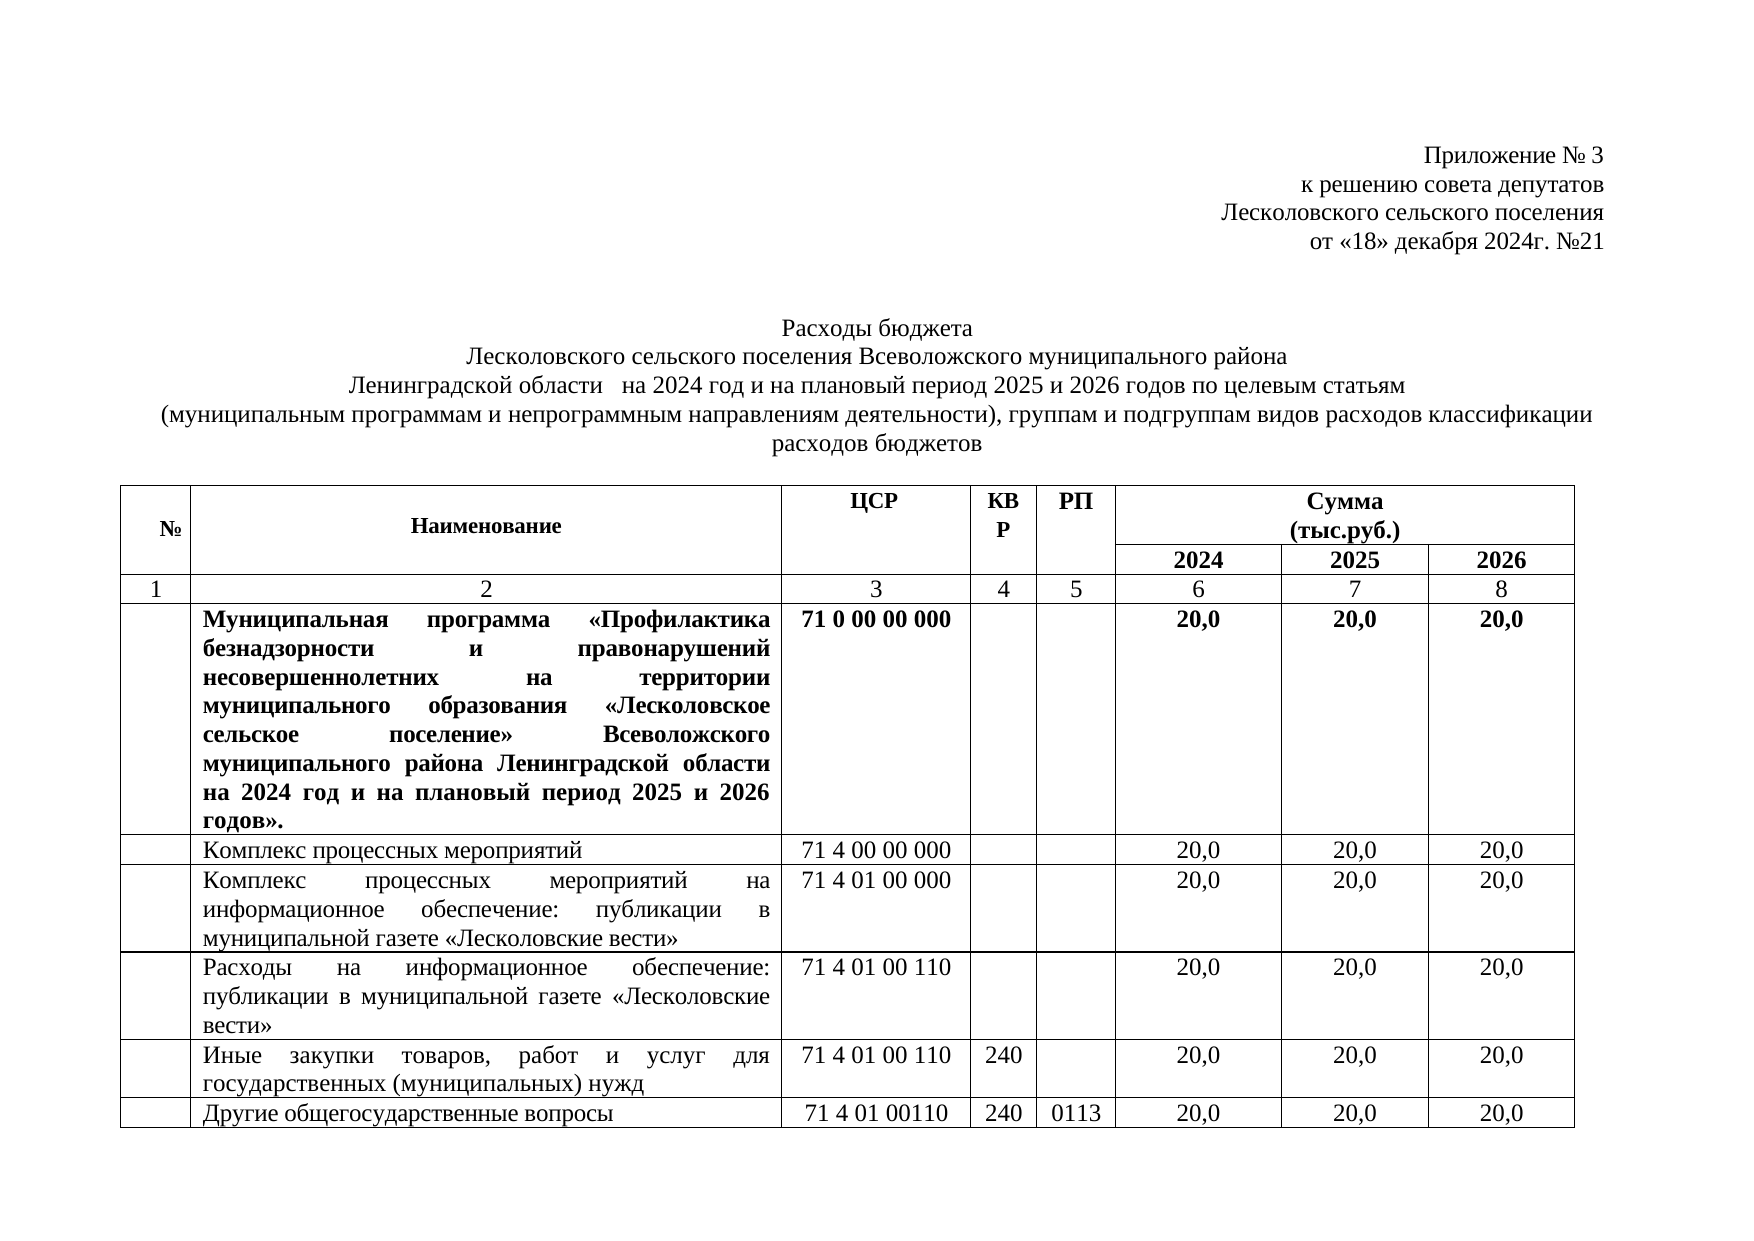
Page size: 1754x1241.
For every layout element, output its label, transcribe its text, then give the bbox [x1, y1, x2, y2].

table_cell 20,0 [1116, 865, 1281, 951]
text Лесколовского сельского поселения Всеволожского муниципального района [150, 341, 1604, 370]
table_cell [179, 835, 190, 864]
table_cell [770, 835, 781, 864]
table_cell [971, 835, 982, 864]
table_cell 71 0 00 00 000 [782, 604, 970, 834]
table_cell 71 4 01 00 110 [782, 1040, 970, 1097]
table_cell 20,0 [1429, 604, 1574, 834]
table_cell [971, 865, 1036, 951]
text к решению совета депутатов Лесколовского сельского поселения [150, 169, 1604, 226]
table_cell 20,0 [1282, 604, 1428, 834]
text Расходы бюджета [150, 313, 1604, 341]
table_cell 2026 [1429, 545, 1574, 573]
table_cell 20,0 [1429, 865, 1574, 951]
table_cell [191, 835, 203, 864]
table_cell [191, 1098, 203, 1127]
table_cell 20,0 [1116, 604, 1281, 834]
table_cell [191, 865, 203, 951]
table_cell 20,0 [1116, 1098, 1281, 1127]
text от «18» декабря 2024г. №21 [150, 226, 1604, 255]
table_cell [179, 1098, 190, 1127]
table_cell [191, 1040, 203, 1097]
table_cell 20,0 [1116, 953, 1281, 1039]
table_cell 20,0 [1429, 835, 1574, 864]
table_cell 20,0 [1282, 865, 1428, 951]
table_cell 240 [971, 1040, 1036, 1097]
table_cell 20,0 [1429, 953, 1574, 1039]
table_cell 20,0 [1116, 1040, 1281, 1097]
table_cell [1037, 953, 1115, 1039]
table_cell 6 [1116, 575, 1281, 603]
table_header РП [1037, 486, 1115, 573]
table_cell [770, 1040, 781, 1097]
table_cell [121, 1098, 132, 1127]
table_cell [1037, 604, 1115, 834]
table_header Наименование [191, 486, 781, 573]
table_cell [1037, 865, 1115, 951]
table_header КВР [971, 486, 1036, 573]
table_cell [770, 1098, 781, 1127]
table_cell 5 [1037, 575, 1115, 603]
table_cell 2025 [1282, 545, 1428, 573]
table_cell 20,0 [1282, 953, 1428, 1039]
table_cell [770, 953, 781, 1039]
table_cell 20,0 [1429, 1040, 1574, 1097]
table_header Сумма (тыс.руб.) [1116, 486, 1574, 544]
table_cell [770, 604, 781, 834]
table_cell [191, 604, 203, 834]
table_cell [1025, 835, 1036, 864]
table_cell [121, 835, 132, 864]
table_cell 20,0 [1282, 1098, 1428, 1127]
text (муниципальным программам и непрограммным направлениям деятельности), группам и подгруппам видов расходов классификации расходов бюджетов [150, 399, 1604, 456]
table_cell 20,0 [1282, 1040, 1428, 1097]
table_header ЦСР [782, 486, 970, 573]
table_cell 20,0 [1282, 835, 1428, 864]
table_cell 0113 [1037, 1098, 1115, 1127]
table_cell [121, 1040, 190, 1097]
text Ленинградской области на 2024 год и на плановый период 2025 и 2026 годов по целевым статьям [150, 370, 1604, 399]
table_cell 20,0 [1429, 1098, 1574, 1127]
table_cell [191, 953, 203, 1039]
table_cell 7 [1282, 575, 1428, 603]
text Приложение № 3 [1219, 141, 1604, 169]
table_cell [121, 604, 190, 834]
table_header № [121, 486, 190, 573]
table_cell [1037, 835, 1115, 864]
table_cell [121, 953, 190, 1039]
table_cell 20,0 [1116, 835, 1281, 864]
table_cell 2024 [1116, 545, 1281, 573]
table_cell [121, 865, 190, 951]
table_cell 71 4 01 00 110 [782, 953, 970, 1039]
table_cell 71 4 01 00 000 [782, 865, 970, 951]
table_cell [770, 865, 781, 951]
table_cell [1037, 1040, 1115, 1097]
table_cell 8 [1429, 575, 1574, 603]
table_cell [971, 604, 1036, 834]
table_cell [971, 953, 1036, 1039]
